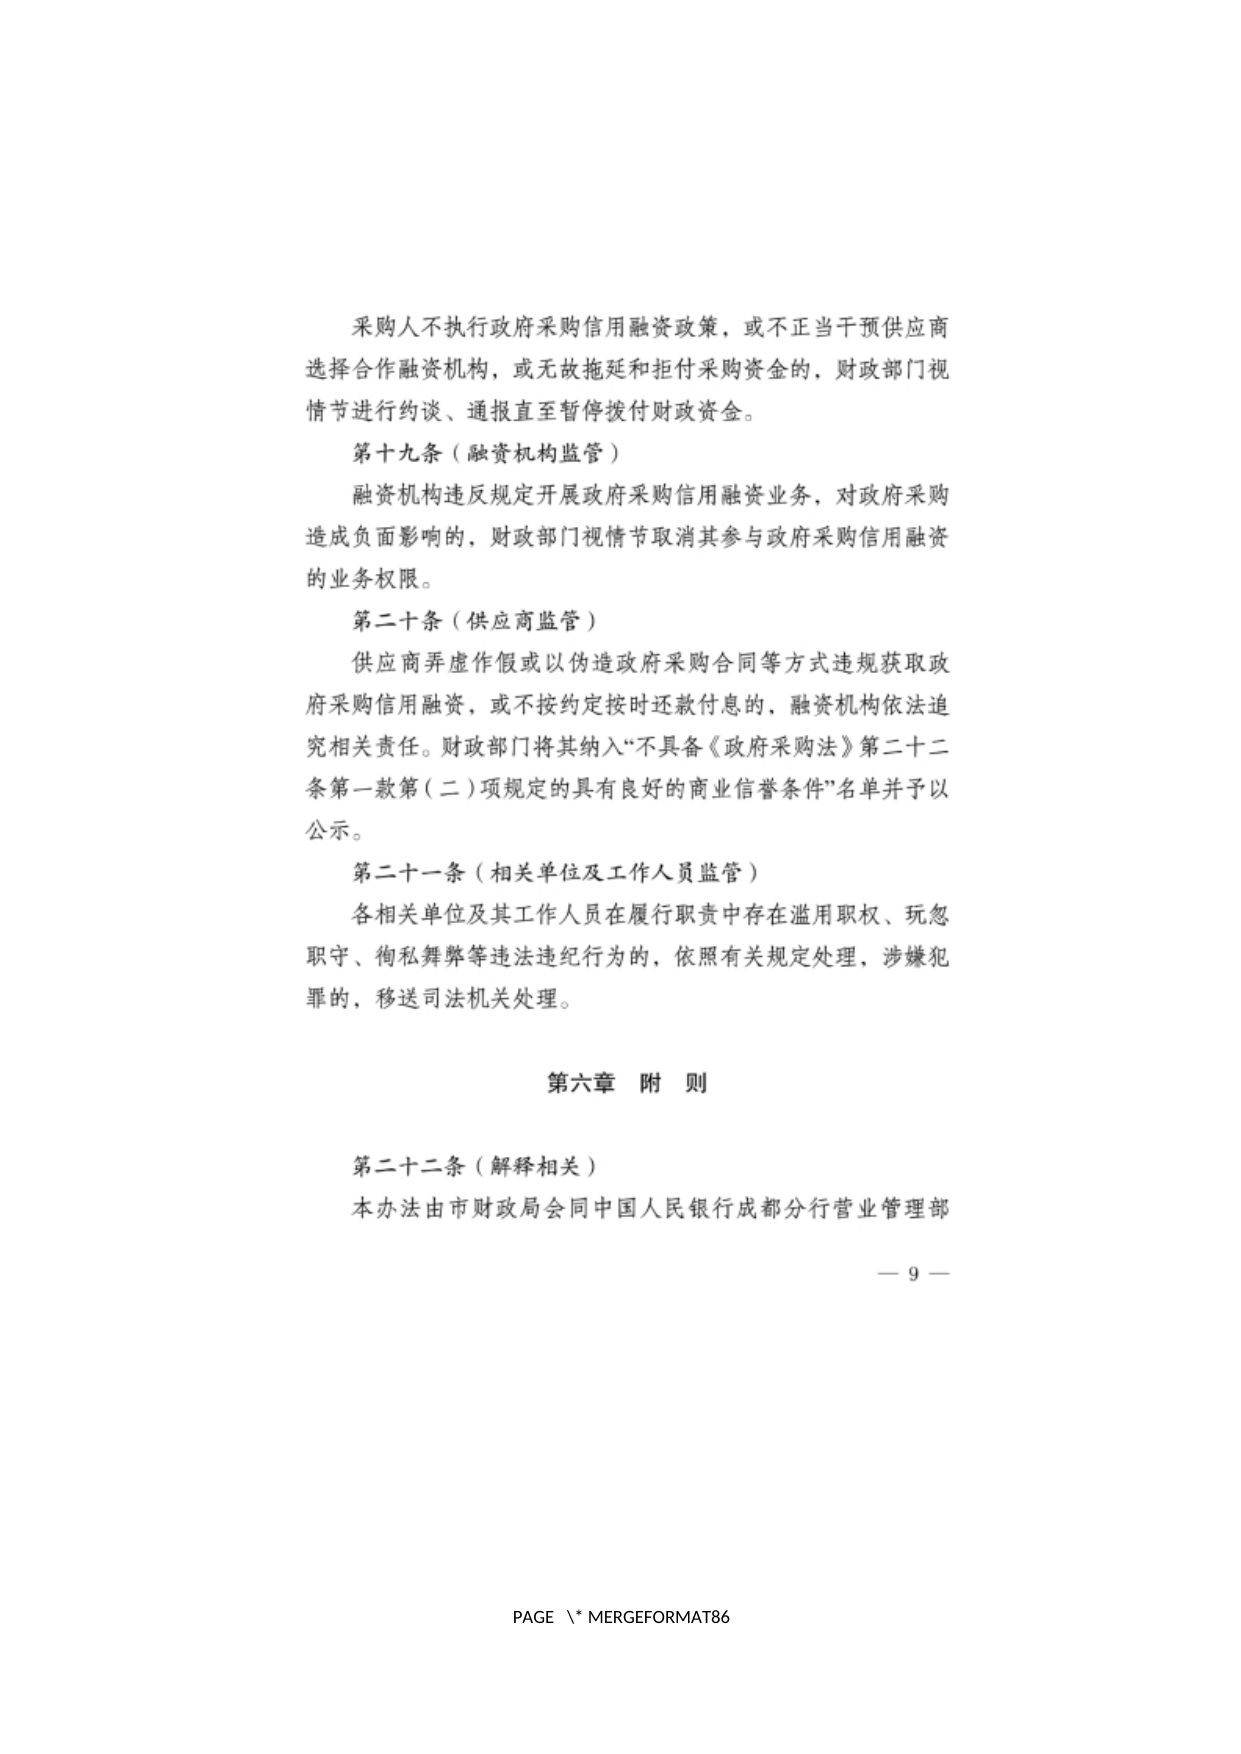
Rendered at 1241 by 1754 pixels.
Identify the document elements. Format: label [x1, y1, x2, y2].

picture [193, 154, 1060, 1378]
